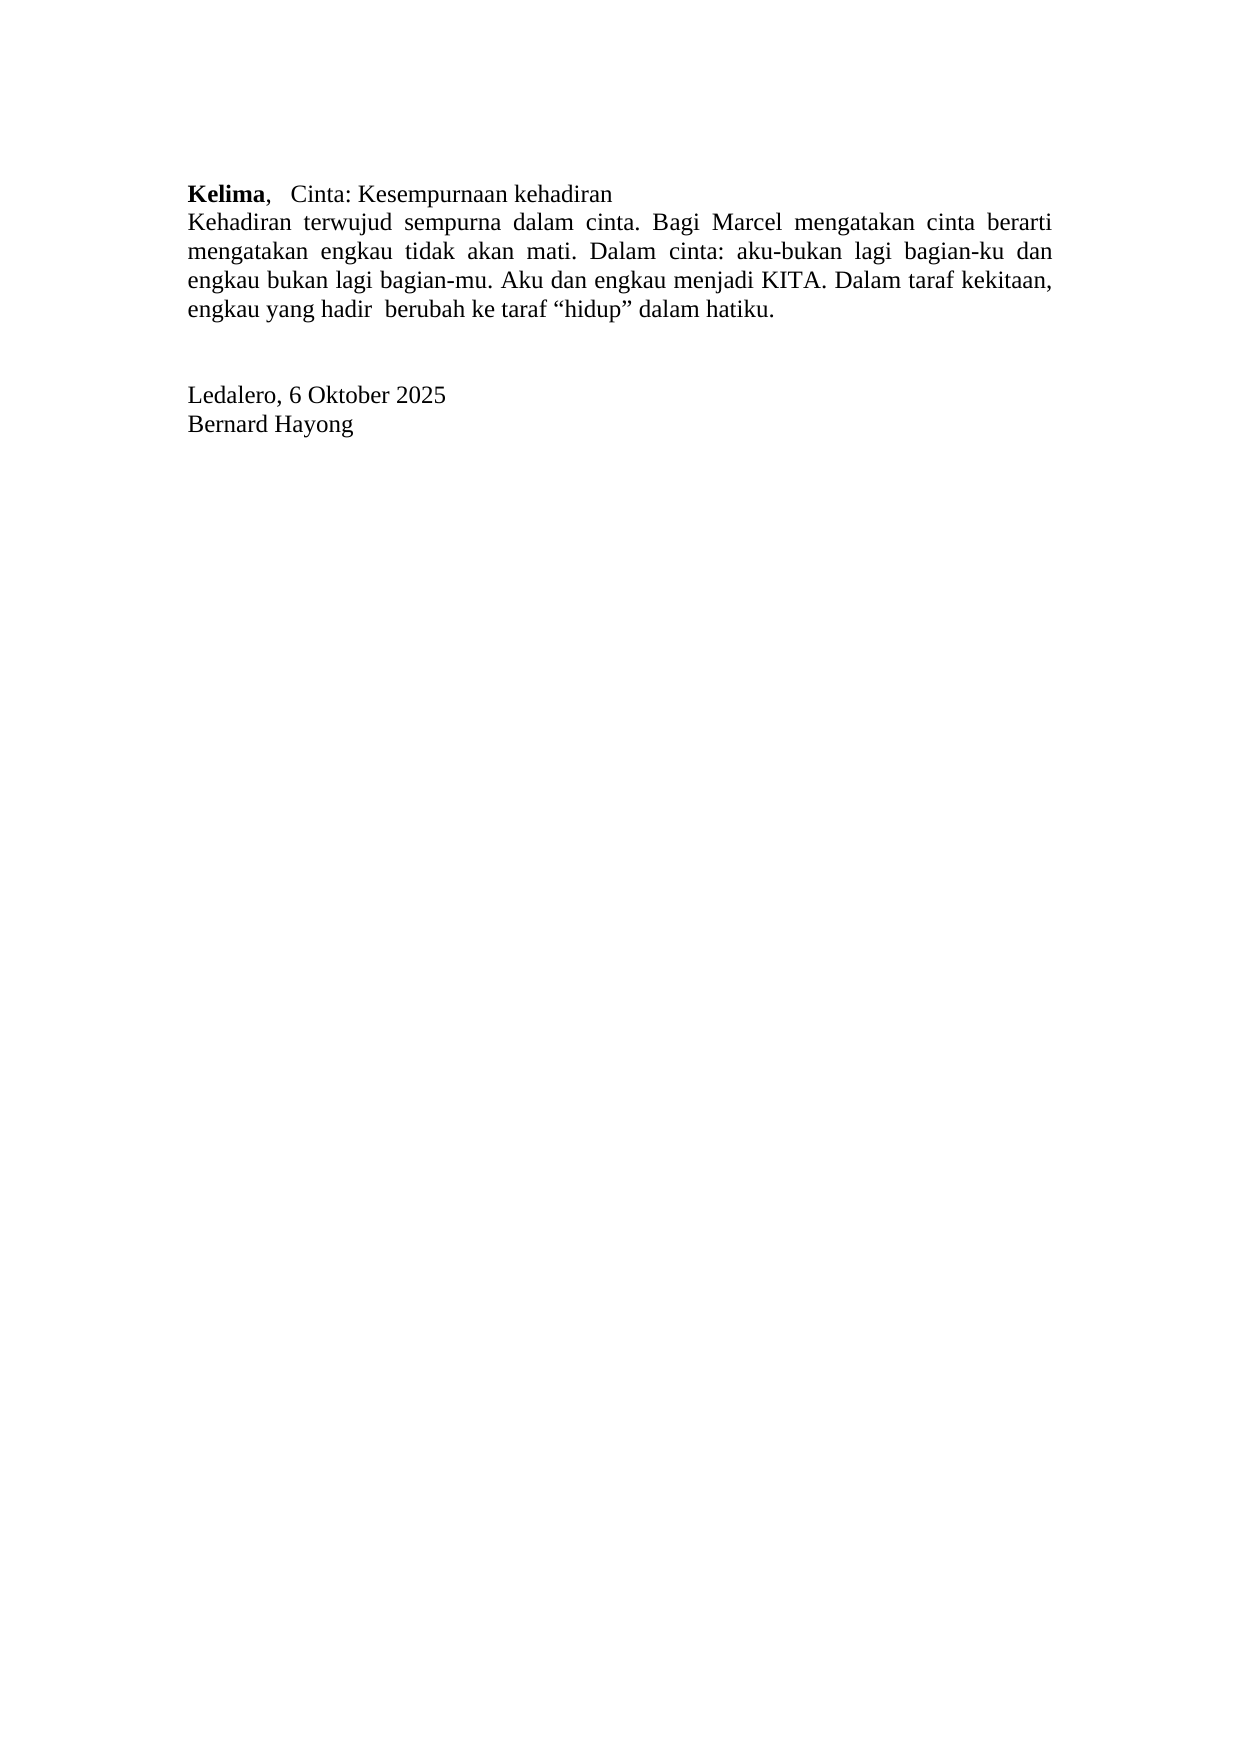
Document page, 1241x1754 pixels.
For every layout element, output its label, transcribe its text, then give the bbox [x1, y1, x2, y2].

text Bernard Hayong [187, 409, 1053, 437]
text Kelima, Cinta: Kesempurnaan kehadiran [187, 179, 1053, 207]
text Ledalero, 6 Oktober 2025 [187, 380, 1053, 409]
text Kehadiran terwujud sempurna dalam cinta. Bagi Marcel mengatakan cinta berarti mengatakan engkau tidak akan mati. Dalam cinta: aku-bukan lagi bagian-ku dan engkau bukan lagi bagian-mu. Aku dan engkau menjadi KITA. Dalam taraf kekitaan, engkau yang hadir berubah ke taraf “hidup” dalam hatiku. [187, 207, 1053, 322]
